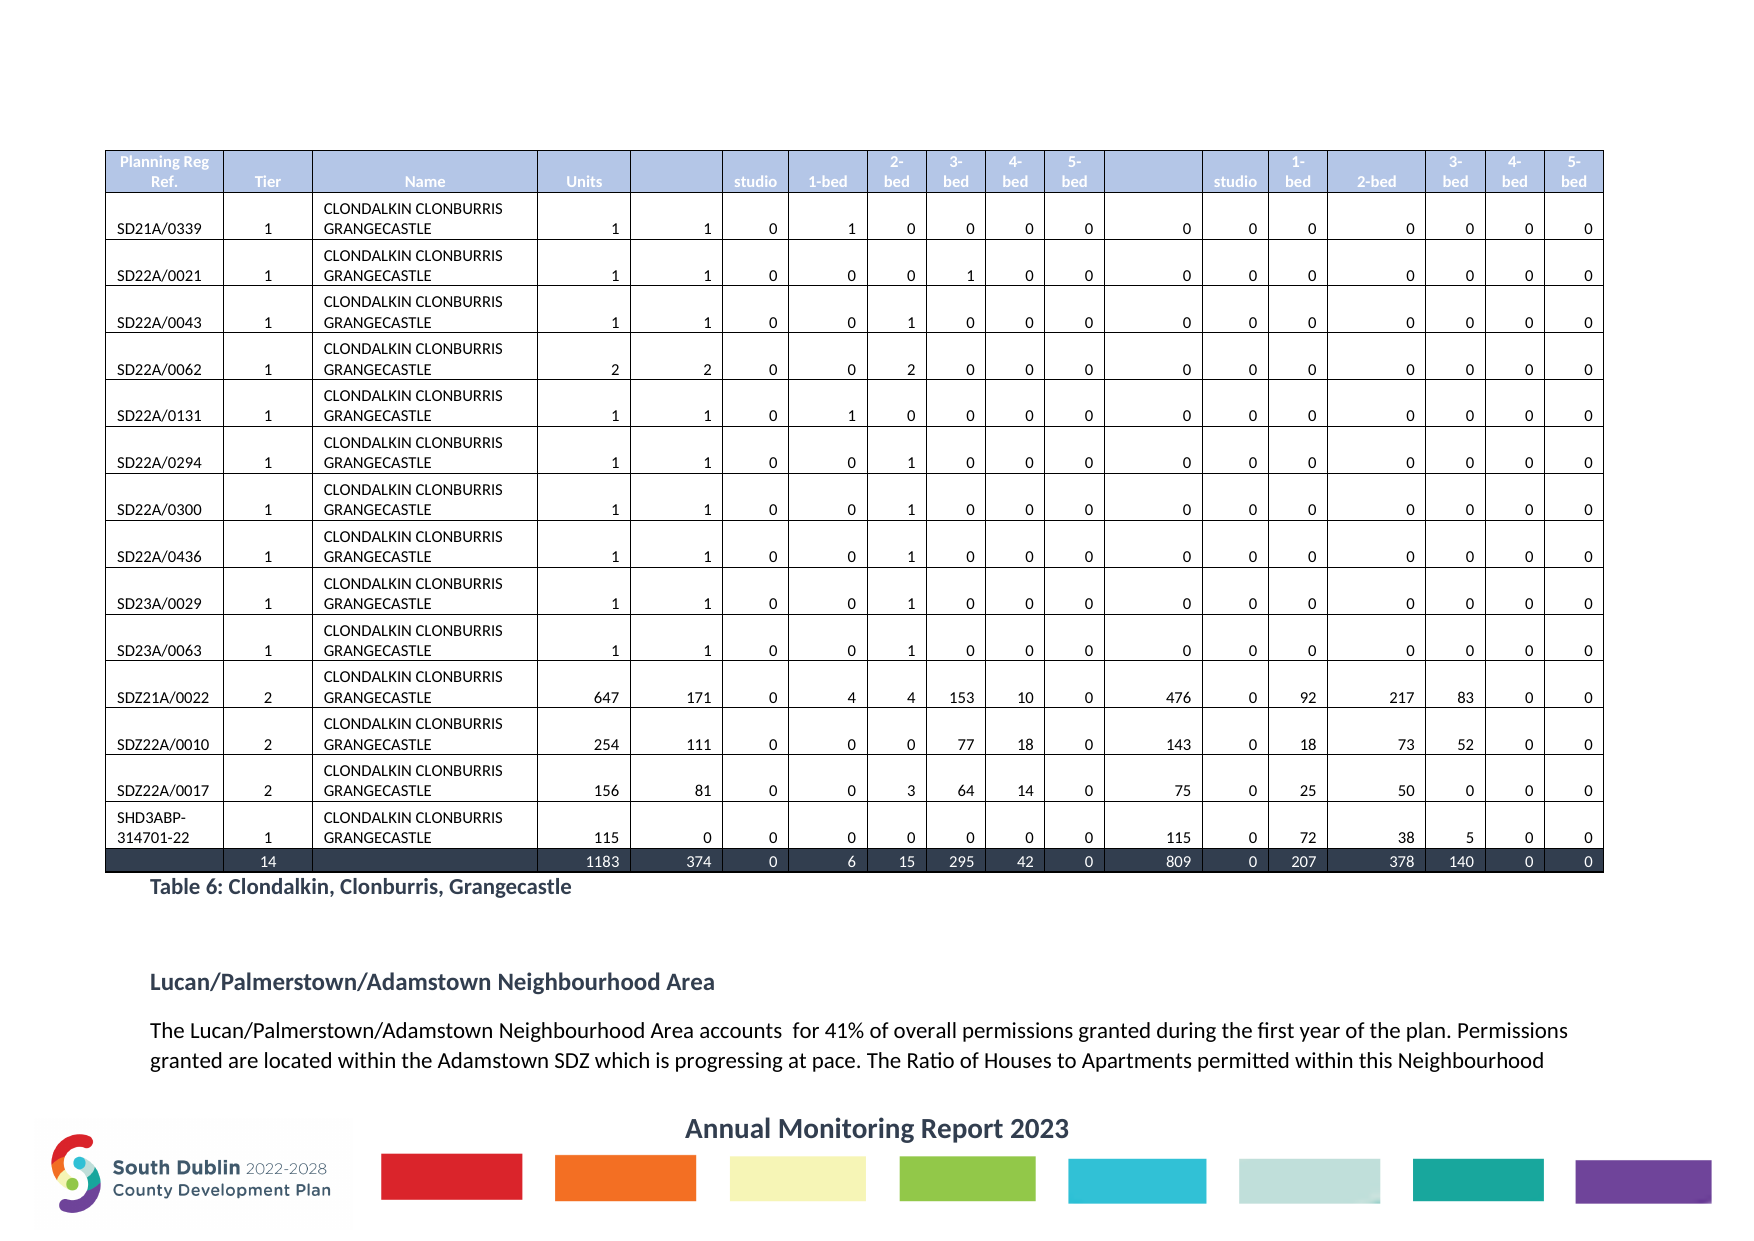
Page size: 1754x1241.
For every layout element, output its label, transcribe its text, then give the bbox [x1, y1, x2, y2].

table_cell 0 [986, 568, 1044, 613]
text Table 6: Clondalkin, Clonburris, Grangecastle [150, 873, 1604, 900]
table_cell CLONDALKIN CLONBURRIS GRANGECASTLE [313, 474, 537, 520]
table_cell 1 [224, 568, 312, 613]
table_cell 0 [927, 333, 985, 379]
table_cell 2-bed [868, 151, 926, 192]
table_cell 374 [631, 849, 722, 871]
table_cell 1 [538, 380, 630, 426]
table_cell SD21A/0339 [106, 193, 223, 238]
table_cell 2 [631, 333, 722, 379]
table_cell 0 [868, 193, 926, 238]
table_cell 0 [1545, 521, 1603, 567]
table_cell 4 [868, 661, 926, 707]
table_cell SD23A/0029 [106, 568, 223, 613]
table_cell 0 [1426, 615, 1485, 660]
table_cell 0 [1203, 333, 1268, 379]
table_cell 0 [986, 802, 1044, 848]
table_cell SD22A/0043 [106, 286, 223, 332]
table_cell 0 [1203, 661, 1268, 707]
table_cell 2 [868, 333, 926, 379]
table_cell 1 [868, 474, 926, 520]
table_cell 2 [538, 333, 630, 379]
table_cell 0 [723, 521, 788, 567]
table_cell CLONDALKIN CLONBURRIS GRANGECASTLE [313, 802, 537, 848]
table_cell 0 [1269, 521, 1327, 567]
table_cell 0 [1105, 474, 1202, 520]
table_cell Tier [224, 151, 312, 192]
table_cell 1 [224, 427, 312, 473]
table_cell 1 [868, 286, 926, 332]
table_cell 1 [868, 615, 926, 660]
table_cell 0 [1426, 380, 1485, 426]
table_cell 1 [224, 521, 312, 567]
table_cell SDZ22A/0010 [106, 708, 223, 754]
table_cell 476 [1105, 661, 1202, 707]
table_cell studio [1203, 151, 1268, 192]
table_cell 0 [927, 193, 985, 238]
table_cell CLONDALKIN CLONBURRIS GRANGECASTLE [313, 240, 537, 285]
table_cell 4-bed [986, 151, 1044, 192]
table_cell 0 [1045, 849, 1104, 871]
table_cell 0 [723, 568, 788, 613]
table_cell SD22A/0436 [106, 521, 223, 567]
table_cell 83 [1426, 661, 1485, 707]
table_cell 18 [1269, 708, 1327, 754]
table_cell 0 [1045, 615, 1104, 660]
table_cell 0 [1045, 755, 1104, 801]
table_cell 0 [1203, 708, 1268, 754]
table_cell 0 [1545, 427, 1603, 473]
table_cell 1 [538, 568, 630, 613]
table_cell 0 [1426, 568, 1485, 613]
table_cell 0 [1545, 755, 1603, 801]
table_cell 0 [1486, 802, 1544, 848]
table_cell 115 [538, 802, 630, 848]
table_cell 0 [1328, 474, 1425, 520]
table_cell 0 [1426, 474, 1485, 520]
table_cell 72 [1269, 802, 1327, 848]
table_cell 1 [224, 240, 312, 285]
table_cell 14 [986, 755, 1044, 801]
table_cell SD22A/0131 [106, 380, 223, 426]
table_cell 0 [1328, 240, 1425, 285]
table_cell 0 [723, 474, 788, 520]
table_cell 0 [1203, 802, 1268, 848]
table_cell 50 [1328, 755, 1425, 801]
table_cell 0 [1486, 193, 1544, 238]
table_cell 0 [1203, 755, 1268, 801]
table_cell 207 [1269, 849, 1327, 871]
table_cell SD22A/0021 [106, 240, 223, 285]
table_cell 0 [1545, 661, 1603, 707]
table_cell 1 [631, 474, 722, 520]
table_cell 0 [1269, 333, 1327, 379]
table_cell 92 [1269, 661, 1327, 707]
table_cell 0 [1269, 568, 1327, 613]
table_cell 0 [1045, 380, 1104, 426]
table_cell CLONDALKIN CLONBURRIS GRANGECASTLE [313, 615, 537, 660]
table_cell 0 [789, 474, 867, 520]
table_cell 0 [1203, 849, 1268, 871]
table_cell 52 [1426, 708, 1485, 754]
table_cell [313, 849, 537, 871]
table_cell 0 [1328, 521, 1425, 567]
table_cell 38 [1328, 802, 1425, 848]
table_cell 0 [1545, 568, 1603, 613]
table_cell 0 [986, 427, 1044, 473]
table_cell 0 [1545, 286, 1603, 332]
table_cell 0 [1105, 333, 1202, 379]
table_cell 0 [1426, 755, 1485, 801]
table_cell 0 [986, 380, 1044, 426]
table_cell 156 [538, 755, 630, 801]
table_cell 18 [986, 708, 1044, 754]
table_cell 1-bed [1269, 151, 1327, 192]
table_cell 0 [1203, 568, 1268, 613]
table_cell 0 [986, 521, 1044, 567]
table_cell 0 [986, 286, 1044, 332]
table_cell 0 [1545, 380, 1603, 426]
table_cell 0 [927, 521, 985, 567]
table_cell 0 [1486, 708, 1544, 754]
table_cell 1 [631, 568, 722, 613]
table_cell 217 [1328, 661, 1425, 707]
table_cell 1 [789, 380, 867, 426]
table_cell 42 [986, 849, 1044, 871]
table_cell 0 [723, 427, 788, 473]
table_cell 0 [723, 333, 788, 379]
table_cell 254 [538, 708, 630, 754]
table_cell 0 [986, 240, 1044, 285]
table_cell 0 [1486, 333, 1544, 379]
table_cell 0 [1426, 193, 1485, 238]
table_cell 3-bed [1426, 151, 1485, 192]
table_cell 0 [1426, 521, 1485, 567]
table_cell 0 [1045, 521, 1104, 567]
table_cell SHD3ABP-314701-22 [106, 802, 223, 848]
table_cell 1 [789, 193, 867, 238]
table_cell 0 [723, 802, 788, 848]
table_cell 809 [1105, 849, 1202, 871]
table_cell 0 [1269, 380, 1327, 426]
table_cell 1 [927, 240, 985, 285]
table_cell [106, 849, 223, 871]
table_cell CLONDALKIN CLONBURRIS GRANGECASTLE [313, 380, 537, 426]
table_cell SDZ21A/0022 [106, 661, 223, 707]
table_cell 0 [986, 193, 1044, 238]
table_cell 0 [789, 802, 867, 848]
table_cell CLONDALKIN CLONBURRIS GRANGECASTLE [313, 521, 537, 567]
table_cell 0 [1203, 474, 1268, 520]
table_cell 15 [868, 849, 926, 871]
table_cell CLONDALKIN CLONBURRIS GRANGECASTLE [313, 427, 537, 473]
table_cell 1 [538, 521, 630, 567]
table_cell 2-bed [1328, 151, 1425, 192]
table_cell 115 [1105, 802, 1202, 848]
table_cell 0 [1426, 333, 1485, 379]
table_cell 0 [789, 521, 867, 567]
table_cell 0 [1045, 333, 1104, 379]
table_cell 1 [631, 286, 722, 332]
table_cell 0 [1545, 615, 1603, 660]
table_cell 1 [868, 521, 926, 567]
table_cell 0 [1545, 802, 1603, 848]
table_cell 1183 [538, 849, 630, 871]
table_cell 0 [1269, 474, 1327, 520]
table_cell 0 [1203, 427, 1268, 473]
table_cell 77 [927, 708, 985, 754]
table_cell 14 [224, 849, 312, 871]
table_cell 1 [538, 240, 630, 285]
table_cell 0 [789, 286, 867, 332]
picture [369, 1118, 1729, 1241]
table_cell 0 [1486, 755, 1544, 801]
table_cell 1 [224, 286, 312, 332]
table_cell 5-bed [1045, 151, 1104, 192]
table_cell 0 [1105, 521, 1202, 567]
table_cell SD23A/0063 [106, 615, 223, 660]
table_cell 0 [1269, 193, 1327, 238]
table_cell 0 [723, 193, 788, 238]
table_cell 0 [1105, 427, 1202, 473]
table_cell 73 [1328, 708, 1425, 754]
table_cell 0 [927, 615, 985, 660]
table_cell 647 [538, 661, 630, 707]
table_cell 0 [1045, 286, 1104, 332]
table_cell 1 [868, 568, 926, 613]
table_cell 0 [1486, 568, 1544, 613]
table_cell 0 [927, 427, 985, 473]
table_cell 0 [789, 427, 867, 473]
table_cell 1 [224, 802, 312, 848]
table_cell 0 [1486, 521, 1544, 567]
table_cell 0 [1203, 380, 1268, 426]
table_cell 1 [224, 474, 312, 520]
table_cell 0 [1105, 380, 1202, 426]
table_cell 111 [631, 708, 722, 754]
table_cell 0 [1105, 615, 1202, 660]
table_cell 0 [789, 568, 867, 613]
table_cell 140 [1426, 849, 1485, 871]
table_cell 0 [927, 568, 985, 613]
table_cell 0 [789, 615, 867, 660]
table_cell 0 [1426, 240, 1485, 285]
table_cell 1 [631, 615, 722, 660]
table_cell 1 [631, 240, 722, 285]
table_cell Name [313, 151, 537, 192]
table_cell 3 [868, 755, 926, 801]
table_cell 0 [868, 240, 926, 285]
table_cell 1 [868, 427, 926, 473]
table_cell 0 [1486, 286, 1544, 332]
table_cell 0 [1328, 380, 1425, 426]
table_cell CLONDALKIN CLONBURRIS GRANGECASTLE [313, 333, 537, 379]
table_cell studio [723, 151, 788, 192]
table_cell 0 [1486, 380, 1544, 426]
table_cell 0 [1545, 193, 1603, 238]
table_cell 0 [1545, 240, 1603, 285]
table_cell 295 [927, 849, 985, 871]
table_cell 0 [1045, 802, 1104, 848]
picture [34, 1118, 353, 1230]
table_cell 1 [224, 333, 312, 379]
table_cell 0 [927, 802, 985, 848]
table_cell 0 [1105, 568, 1202, 613]
table_cell 0 [1203, 193, 1268, 238]
table_cell CLONDALKIN CLONBURRIS GRANGECASTLE [313, 286, 537, 332]
table_cell 0 [1045, 240, 1104, 285]
table_cell 0 [927, 286, 985, 332]
table_cell [1105, 151, 1202, 192]
table_cell 0 [723, 661, 788, 707]
table_cell 6 [789, 849, 867, 871]
table_cell 0 [723, 240, 788, 285]
table_cell 143 [1105, 708, 1202, 754]
table_cell 171 [631, 661, 722, 707]
table_cell 1 [631, 521, 722, 567]
table_cell 0 [927, 474, 985, 520]
table_cell 1 [224, 193, 312, 238]
table_cell CLONDALKIN CLONBURRIS GRANGECASTLE [313, 661, 537, 707]
table_cell 0 [1486, 240, 1544, 285]
table_cell 4 [789, 661, 867, 707]
table_cell 0 [1203, 240, 1268, 285]
table_cell 0 [1269, 240, 1327, 285]
table_cell 81 [631, 755, 722, 801]
table_cell SD22A/0300 [106, 474, 223, 520]
table_cell 0 [1328, 286, 1425, 332]
table_cell 0 [1545, 474, 1603, 520]
table_cell 5-bed [1545, 151, 1603, 192]
table_cell 4-bed [1486, 151, 1544, 192]
table_cell 0 [1269, 286, 1327, 332]
table_cell 1 [224, 615, 312, 660]
table_cell SDZ22A/0017 [106, 755, 223, 801]
table_cell 0 [1203, 286, 1268, 332]
table_cell 0 [927, 380, 985, 426]
table_cell 0 [1105, 286, 1202, 332]
table_cell 0 [1545, 333, 1603, 379]
table_cell 0 [723, 755, 788, 801]
table_cell 1 [631, 380, 722, 426]
table_cell 0 [1486, 474, 1544, 520]
table_cell 0 [723, 615, 788, 660]
table_cell 1 [538, 193, 630, 238]
table_cell [631, 151, 722, 192]
table_cell 0 [1045, 427, 1104, 473]
table_cell 0 [986, 333, 1044, 379]
table_cell SD22A/0294 [106, 427, 223, 473]
table_cell 0 [723, 286, 788, 332]
table_cell 3-bed [927, 151, 985, 192]
table_cell 0 [1269, 615, 1327, 660]
table_cell 0 [1045, 708, 1104, 754]
table_cell 2 [224, 755, 312, 801]
table_cell 0 [1426, 286, 1485, 332]
table_cell 1-bed [789, 151, 867, 192]
table_cell CLONDALKIN CLONBURRIS GRANGECASTLE [313, 568, 537, 613]
table_cell 0 [789, 755, 867, 801]
table_cell 0 [723, 708, 788, 754]
table_cell 0 [1328, 333, 1425, 379]
table_cell 1 [538, 286, 630, 332]
table_cell 10 [986, 661, 1044, 707]
table_cell 1 [631, 427, 722, 473]
table_cell 64 [927, 755, 985, 801]
table_cell 0 [1486, 661, 1544, 707]
table_cell CLONDALKIN CLONBURRIS GRANGECASTLE [313, 193, 537, 238]
table_cell 0 [986, 474, 1044, 520]
table_cell 25 [1269, 755, 1327, 801]
text Lucan/Palmerstown/Adamstown Neighbourhood Area [150, 966, 844, 997]
table_cell 0 [1328, 193, 1425, 238]
table_cell 1 [631, 193, 722, 238]
table_cell 75 [1105, 755, 1202, 801]
table_cell 0 [1545, 849, 1603, 871]
table_cell 0 [868, 380, 926, 426]
table_cell 0 [1328, 615, 1425, 660]
table_cell CLONDALKIN CLONBURRIS GRANGECASTLE [313, 708, 537, 754]
table_cell 0 [986, 615, 1044, 660]
table_cell 0 [1486, 427, 1544, 473]
table_cell 0 [1486, 615, 1544, 660]
table_cell 0 [1545, 708, 1603, 754]
table_cell 0 [1045, 193, 1104, 238]
table_cell 0 [723, 380, 788, 426]
table_cell 0 [1045, 661, 1104, 707]
table_cell 0 [868, 802, 926, 848]
table_cell 0 [1328, 568, 1425, 613]
table_cell SD22A/0062 [106, 333, 223, 379]
table_cell 0 [1486, 849, 1544, 871]
table_cell 0 [631, 802, 722, 848]
table_cell 0 [1045, 568, 1104, 613]
table_cell CLONDALKIN CLONBURRIS GRANGECASTLE [313, 755, 537, 801]
table_cell 0 [1269, 427, 1327, 473]
table_cell 1 [538, 615, 630, 660]
table_cell 0 [868, 708, 926, 754]
table_cell 1 [538, 427, 630, 473]
table_cell 0 [1203, 521, 1268, 567]
table_cell 0 [1426, 427, 1485, 473]
table_cell 0 [1203, 615, 1268, 660]
table_cell 1 [224, 380, 312, 426]
table_cell 378 [1328, 849, 1425, 871]
table_cell 0 [789, 240, 867, 285]
table_cell 0 [1045, 474, 1104, 520]
table_cell 0 [789, 333, 867, 379]
table_cell 0 [1105, 193, 1202, 238]
table_cell 153 [927, 661, 985, 707]
table_cell 0 [1328, 427, 1425, 473]
table_cell Units [538, 151, 630, 192]
table_cell 1 [538, 474, 630, 520]
table_cell 0 [723, 849, 788, 871]
table_cell 0 [789, 708, 867, 754]
table_cell 0 [1105, 240, 1202, 285]
table_cell 5 [1426, 802, 1485, 848]
table_cell 2 [224, 661, 312, 707]
table_cell Planning Reg Ref. [106, 151, 223, 192]
table_cell 2 [224, 708, 312, 754]
